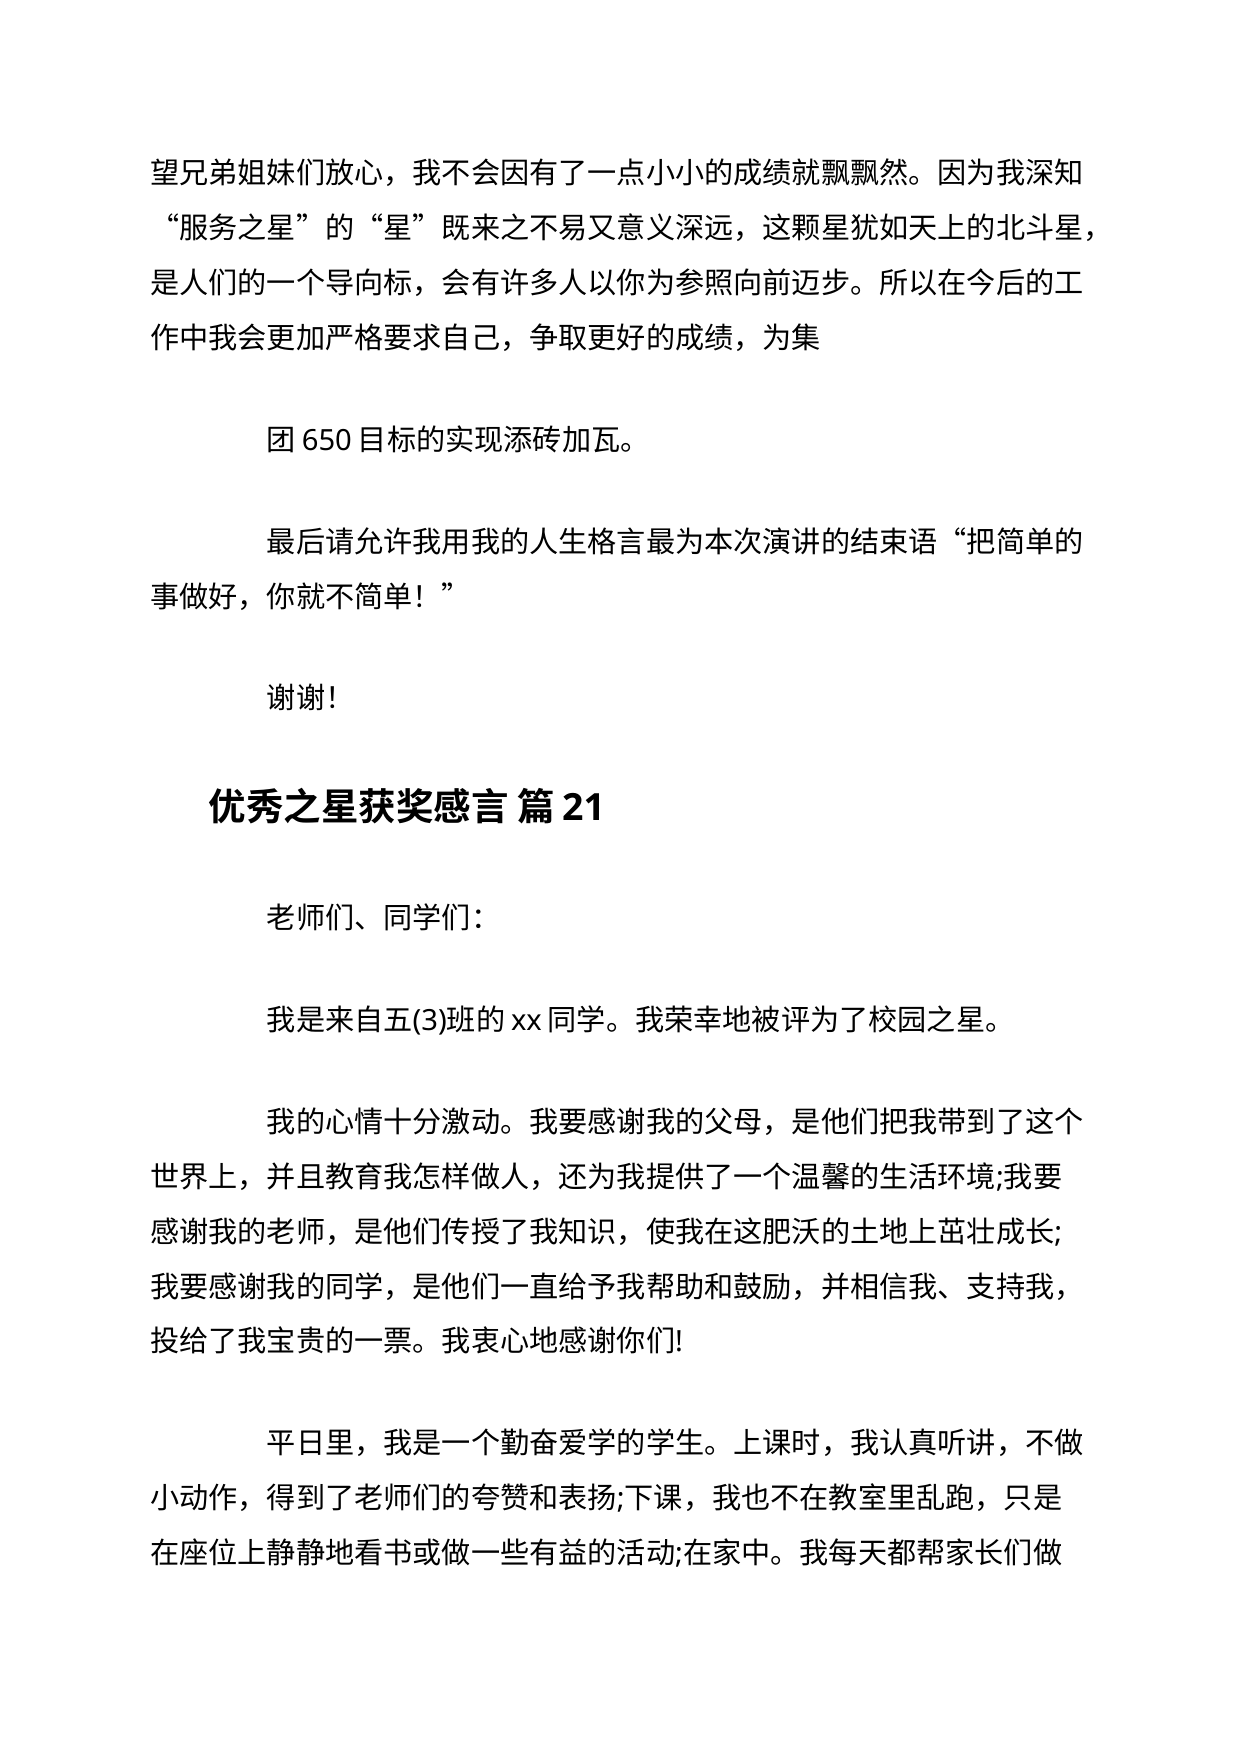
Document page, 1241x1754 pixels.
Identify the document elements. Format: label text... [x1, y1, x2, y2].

text 优秀之星获奖感言 篇21 [150, 777, 1090, 831]
text 老师们、同学们： [150, 894, 1090, 937]
text 谢谢！ [150, 675, 1090, 717]
text 我的心情十分激动。我要感谢我的父母，是他们把我带到了这个世界上，并且教育我怎样做人，还为我提供了一个温馨的生活环境;我要感谢我的老师，是他们传授了我知识，使我在这肥沃的土地上茁壮成长;我要感谢我的同学，是他们一直给予我帮助和鼓励，并相信我、支持我，投给了我宝贵的一票。我衷心地感谢你们! [150, 1098, 1090, 1360]
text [150, 1420, 1090, 1572]
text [150, 150, 1090, 357]
text 我是来自五(3)班的xx同学。我荣幸地被评为了校园之星。 [150, 996, 1090, 1039]
text 团650目标的实现添砖加瓦。 [150, 416, 1090, 459]
text 最后请允许我用我的人生格言最为本次演讲的结束语“把简单的事做好，你就不简单！” [150, 518, 1090, 616]
